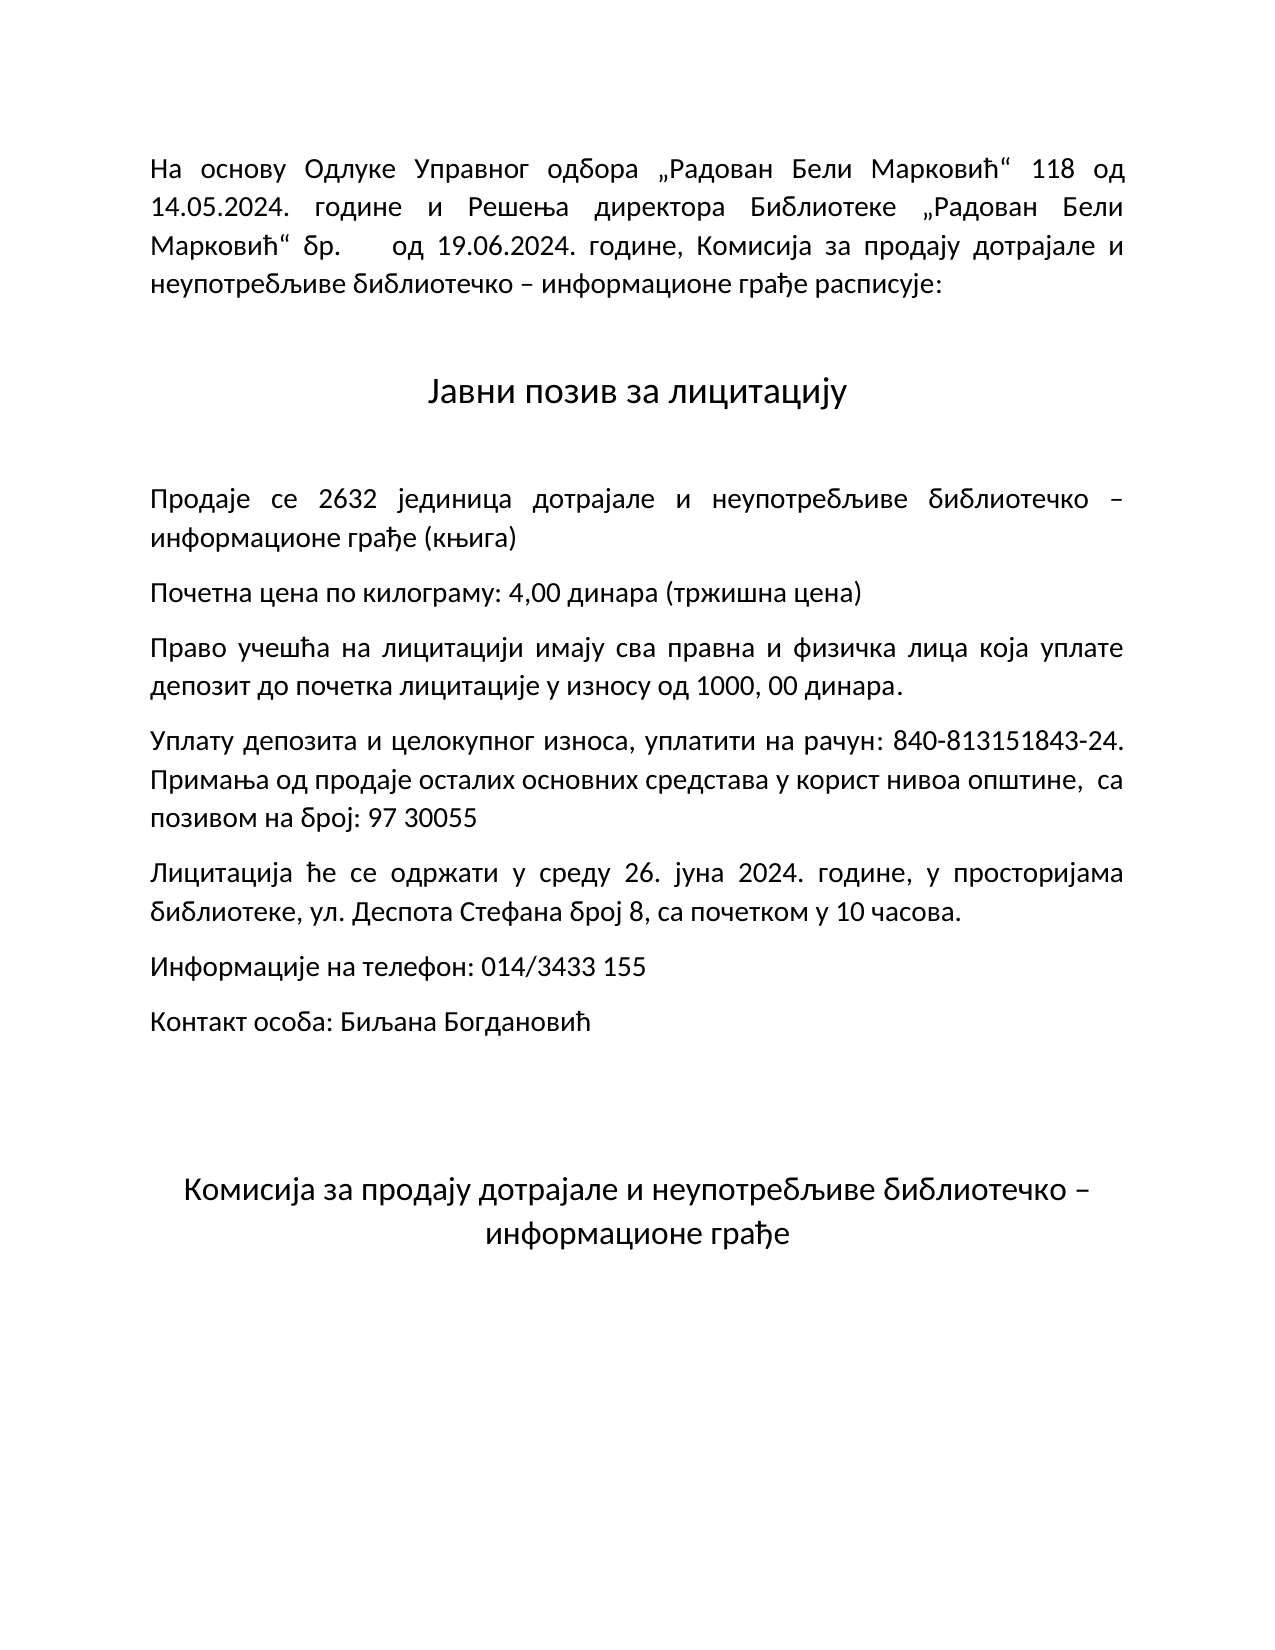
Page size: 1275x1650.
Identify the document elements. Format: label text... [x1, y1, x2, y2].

text На основу Одлуке Управног одбора „Радован Бели Марковић“ 118 од 14.05.2024. године и Решења директора Библиотеке „Радован Бели Марковић“ бр. од 19.06.2024. године, Комисија за продају дотрајале и неупотребљиве библиотечко – информационе грађе расписује: [150, 150, 1125, 301]
text Почетна цена по килограму: 4,00 динара (тржишна цена) [150, 574, 1125, 609]
text Продаје се 2632 јединица дотрајале и неупотребљиве библиотечко – информационе грађе (књигa) [150, 480, 1125, 554]
text Комисија за продају дотрајале и неупотребљиве библиотечко – информационе грађе [150, 1168, 1125, 1253]
text Право учешћа на лицитацији имају сва правна и физичка лица која уплате депозит до почетка лицитације у износу од 1000, 00 динара. [150, 629, 1125, 703]
text Уплату депозита и целокупног износа, уплатити на рачун: 840-813151843-24. Примања од продаје осталих основних средстава у корист нивоа општине, са позивом на број: 97 30055 [150, 722, 1125, 835]
text Лицитација ће се одржати у среду 26. јуна 2024. године, у просторијама библиотеке, ул. Деспота Стефана број 8, са почетком у 10 часова. [150, 854, 1125, 928]
text Информације на телефон: 014/3433 155 [150, 948, 1125, 984]
text Контакт особа: Биљана Богдановић [150, 1003, 1125, 1039]
text Јавни позив за лицитацију [150, 367, 1125, 413]
